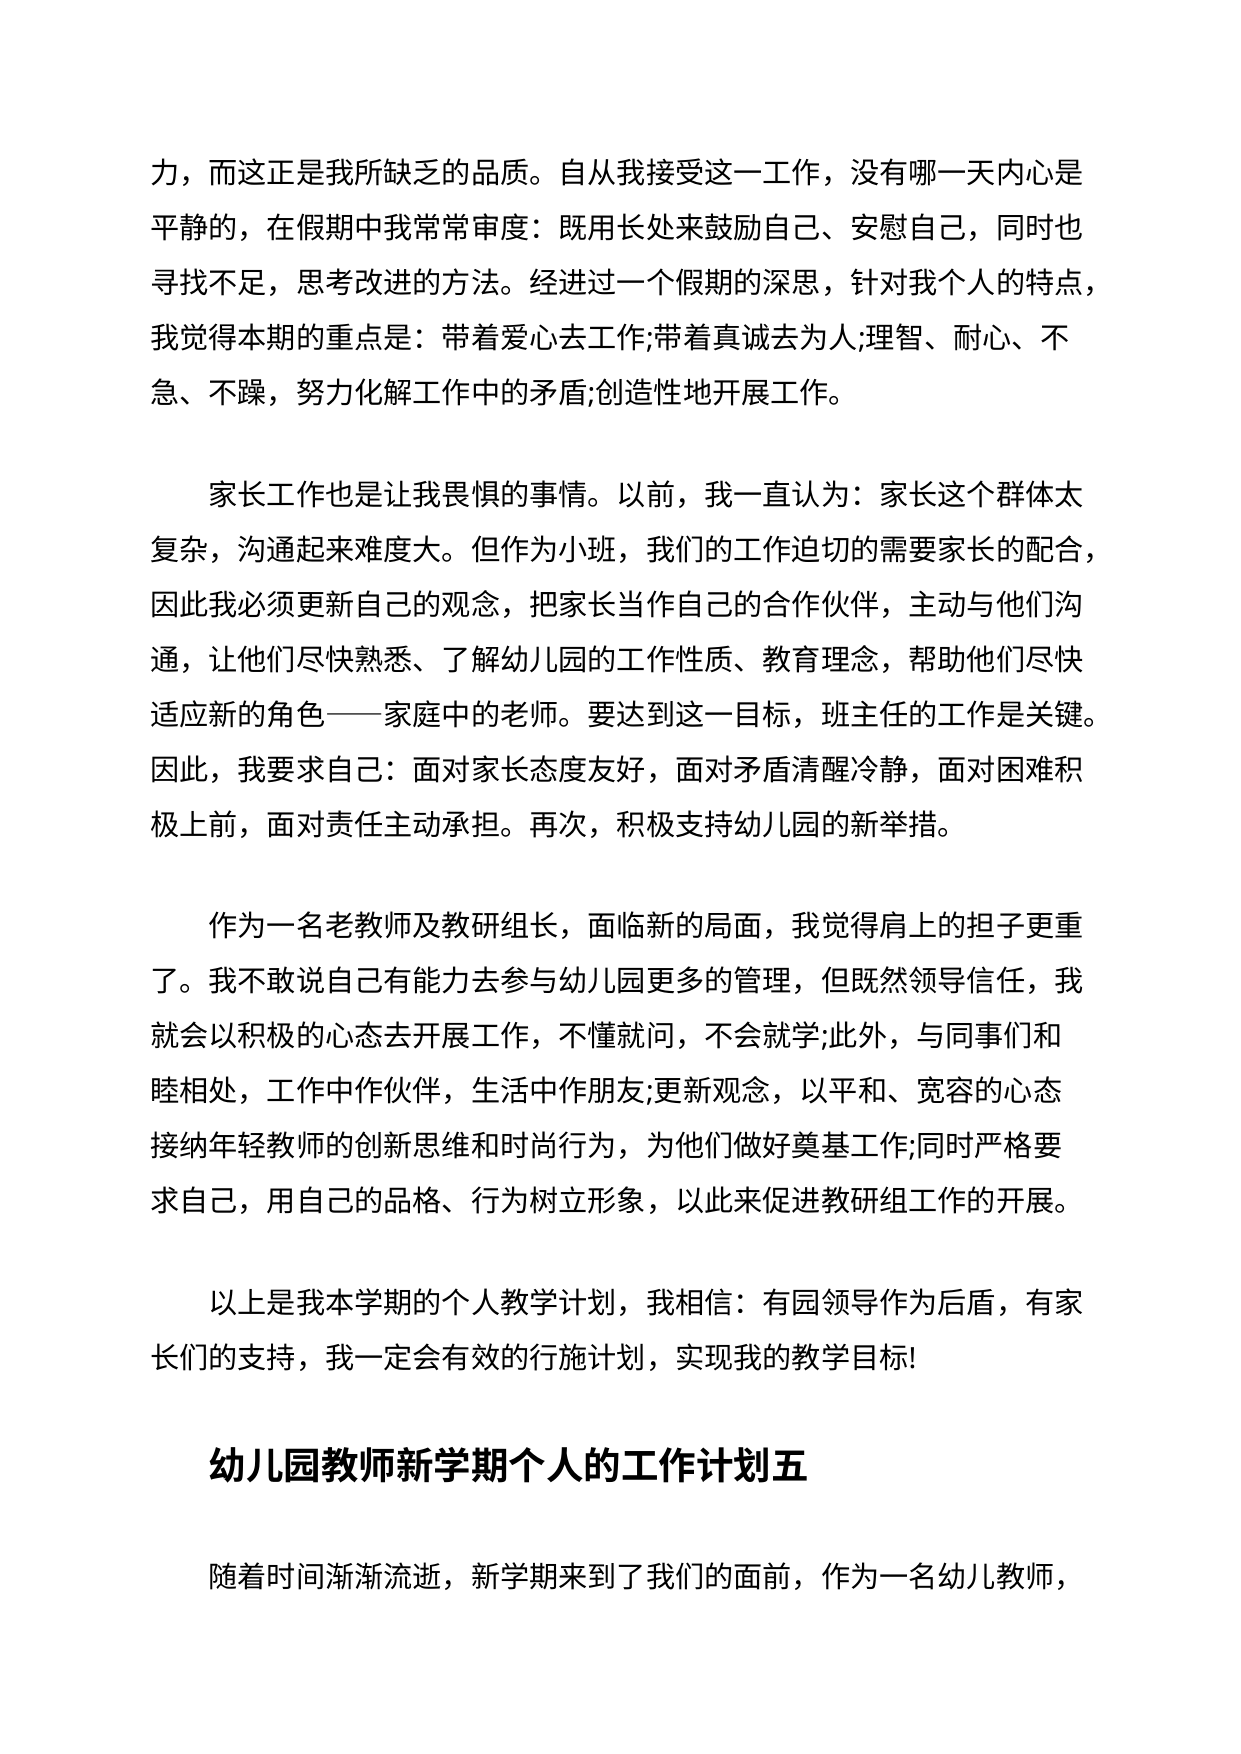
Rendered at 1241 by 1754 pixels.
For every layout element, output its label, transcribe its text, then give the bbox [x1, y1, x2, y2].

text 家长工作也是让我畏惧的事情。以前，我一直认为：家长这个群体太复杂，沟通起来难度大。但作为小班，我们的工作迫切的需要家长的配合，因此我必须更新自己的观念，把家长当作自己的合作伙伴，主动与他们沟通，让他们尽快熟悉、了解幼儿园的工作性质、教育理念，帮助他们尽快适应新的角色――家庭中的老师。要达到这一目标，班主任的工作是关键。因此，我要求自己：面对家长态度友好，面对矛盾清醒冷静，面对困难积极上前，面对责任主动承担。再次，积极支持幼儿园的新举措。 [150, 472, 1090, 843]
text 以上是我本学期的个人教学计划，我相信：有园领导作为后盾，有家长们的支持，我一定会有效的行施计划，实现我的教学目标! [150, 1279, 1090, 1377]
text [150, 1554, 1090, 1596]
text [150, 150, 1090, 412]
text 作为一名老教师及教研组长，面临新的局面，我觉得肩上的担子更重了。我不敢说自己有能力去参与幼儿园更多的管理，但既然领导信任，我就会以积极的心态去开展工作，不懂就问，不会就学;此外，与同事们和睦相处，工作中作伙伴，生活中作朋友;更新观念，以平和、宽容的心态接纳年轻教师的创新思维和时尚行为，为他们做好奠基工作;同时严格要求自己，用自己的品格、行为树立形象，以此来促进教研组工作的开展。 [150, 903, 1090, 1220]
text 幼儿园教师新学期个人的工作计划五 [150, 1436, 1090, 1491]
